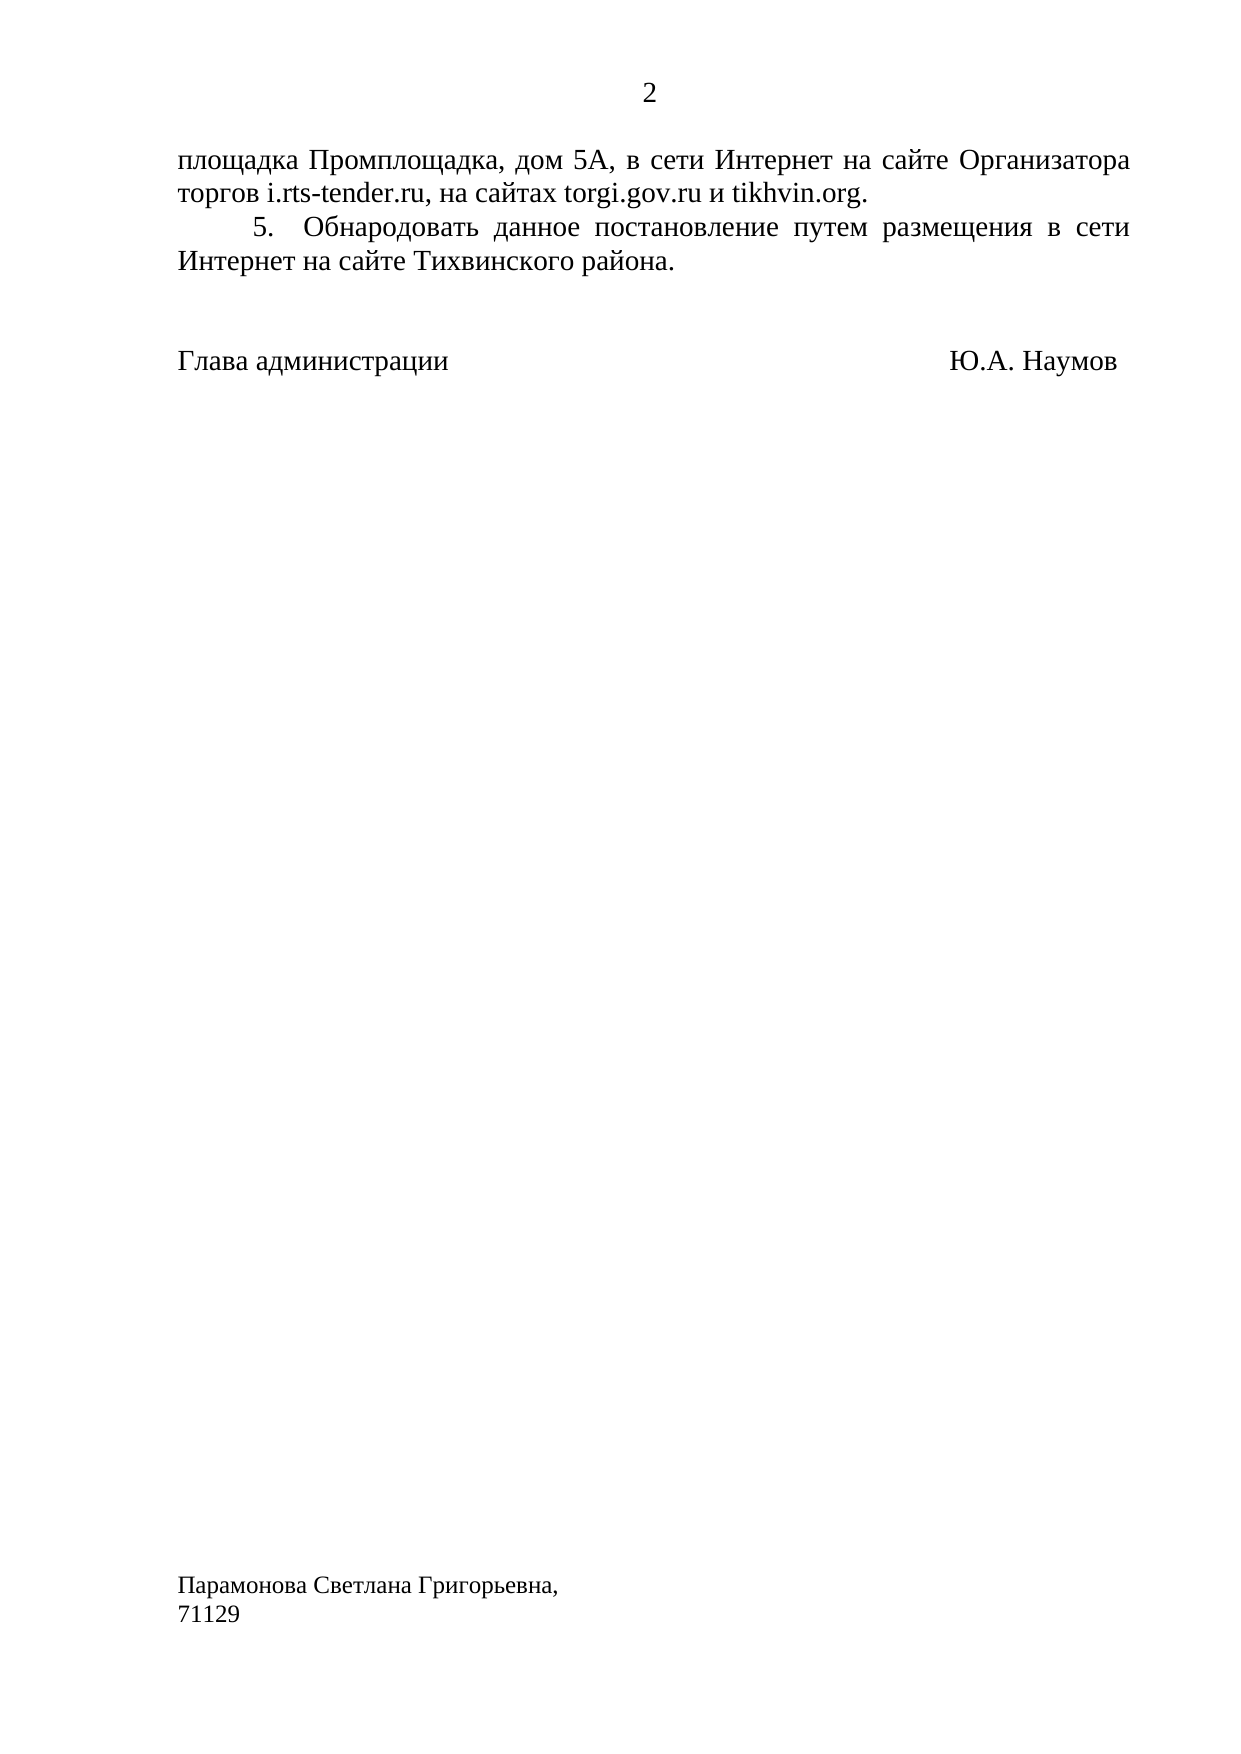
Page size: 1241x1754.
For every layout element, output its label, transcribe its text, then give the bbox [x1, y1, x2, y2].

text 71129 [177, 1599, 1122, 1627]
text Парамонова Светлана Григорьевна, [177, 1570, 1122, 1599]
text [177, 142, 1131, 209]
text Глава администрации Ю.А. Наумов [177, 343, 1122, 377]
text 5. Обнародовать данное постановление путем размещения в сети Интернет на сайте Тихвинского района. [177, 209, 1131, 276]
